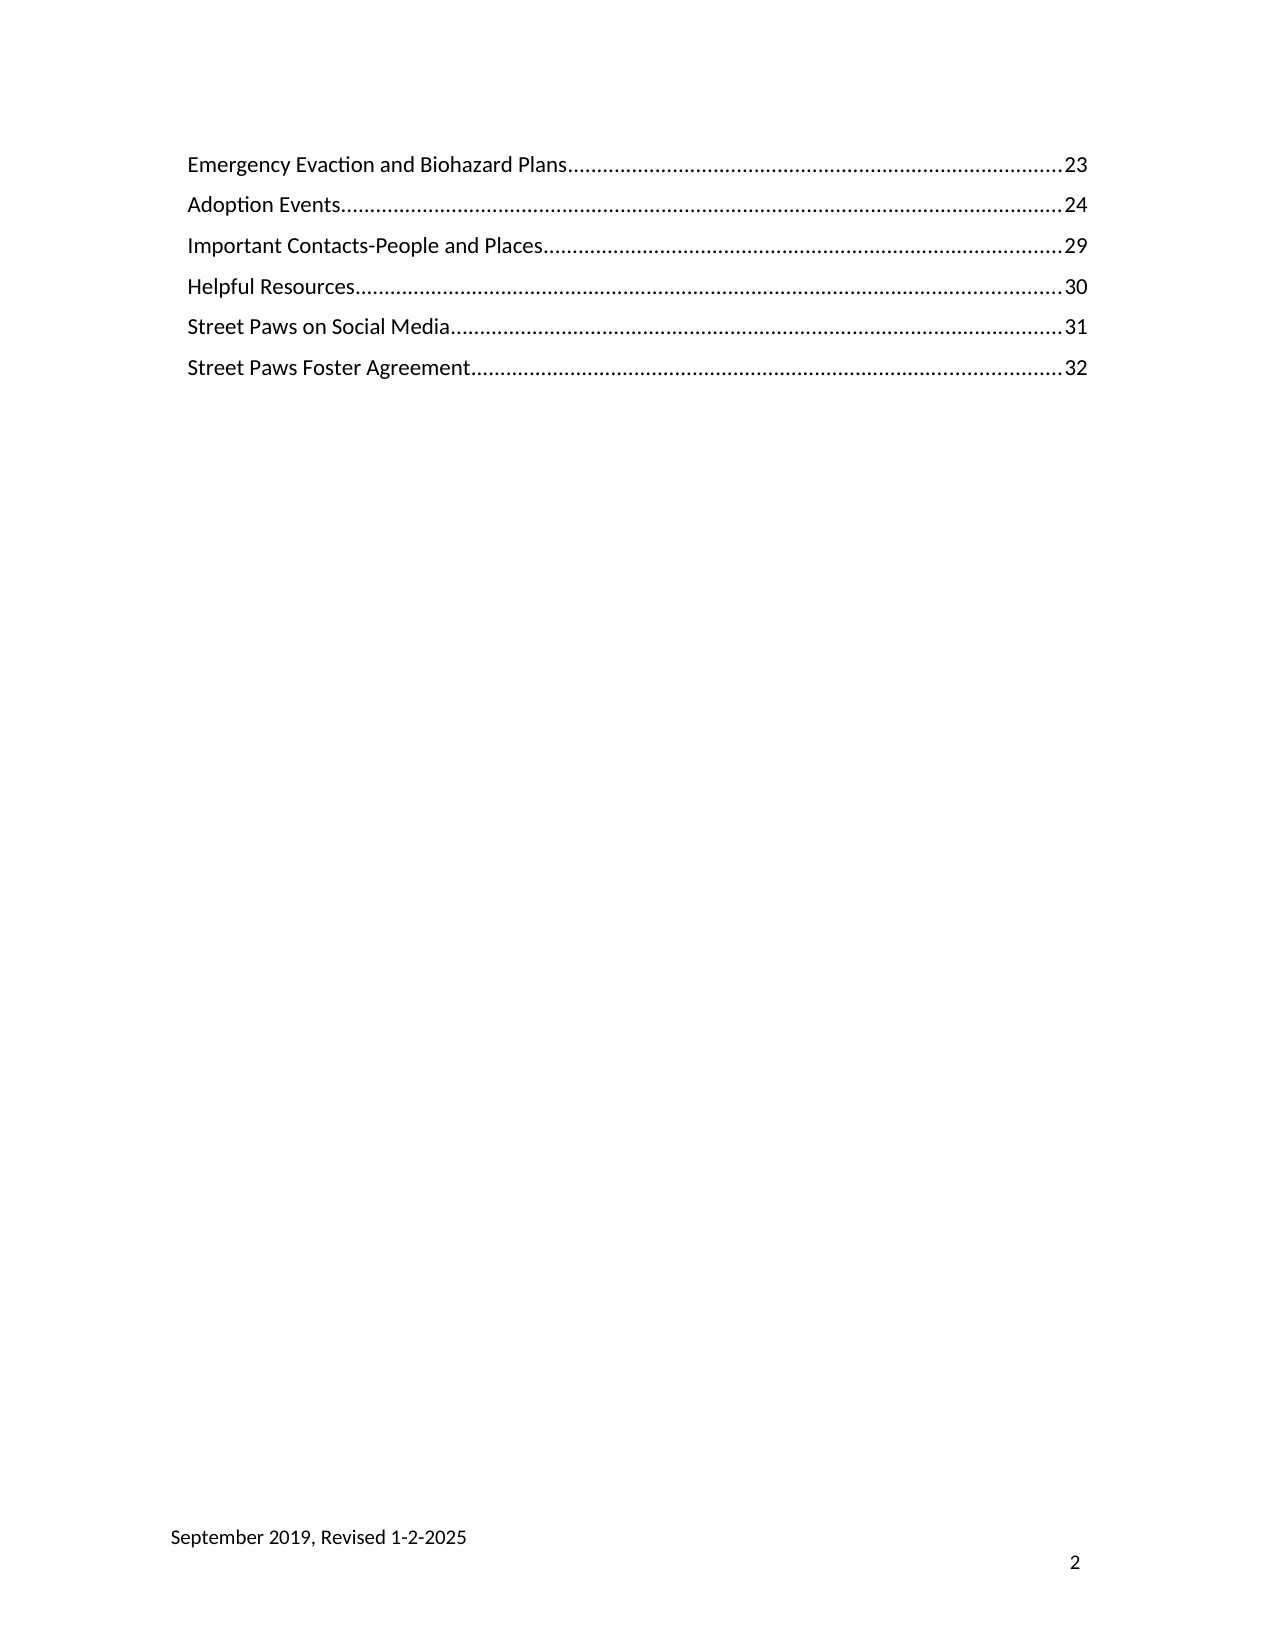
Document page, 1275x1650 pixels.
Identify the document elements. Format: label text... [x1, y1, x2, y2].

text Emergency Evaction and Biohazard Plans 23 [105, 150, 1170, 178]
text Helpful Resources 30 [105, 272, 1170, 300]
text Adoption Events 24 [105, 191, 1170, 219]
text Important Contacts-People and Places 29 [105, 231, 1170, 259]
text Street Paws on Social Media 31 [105, 312, 1170, 341]
text Street Paws Foster Agreement 32 [105, 353, 1170, 381]
